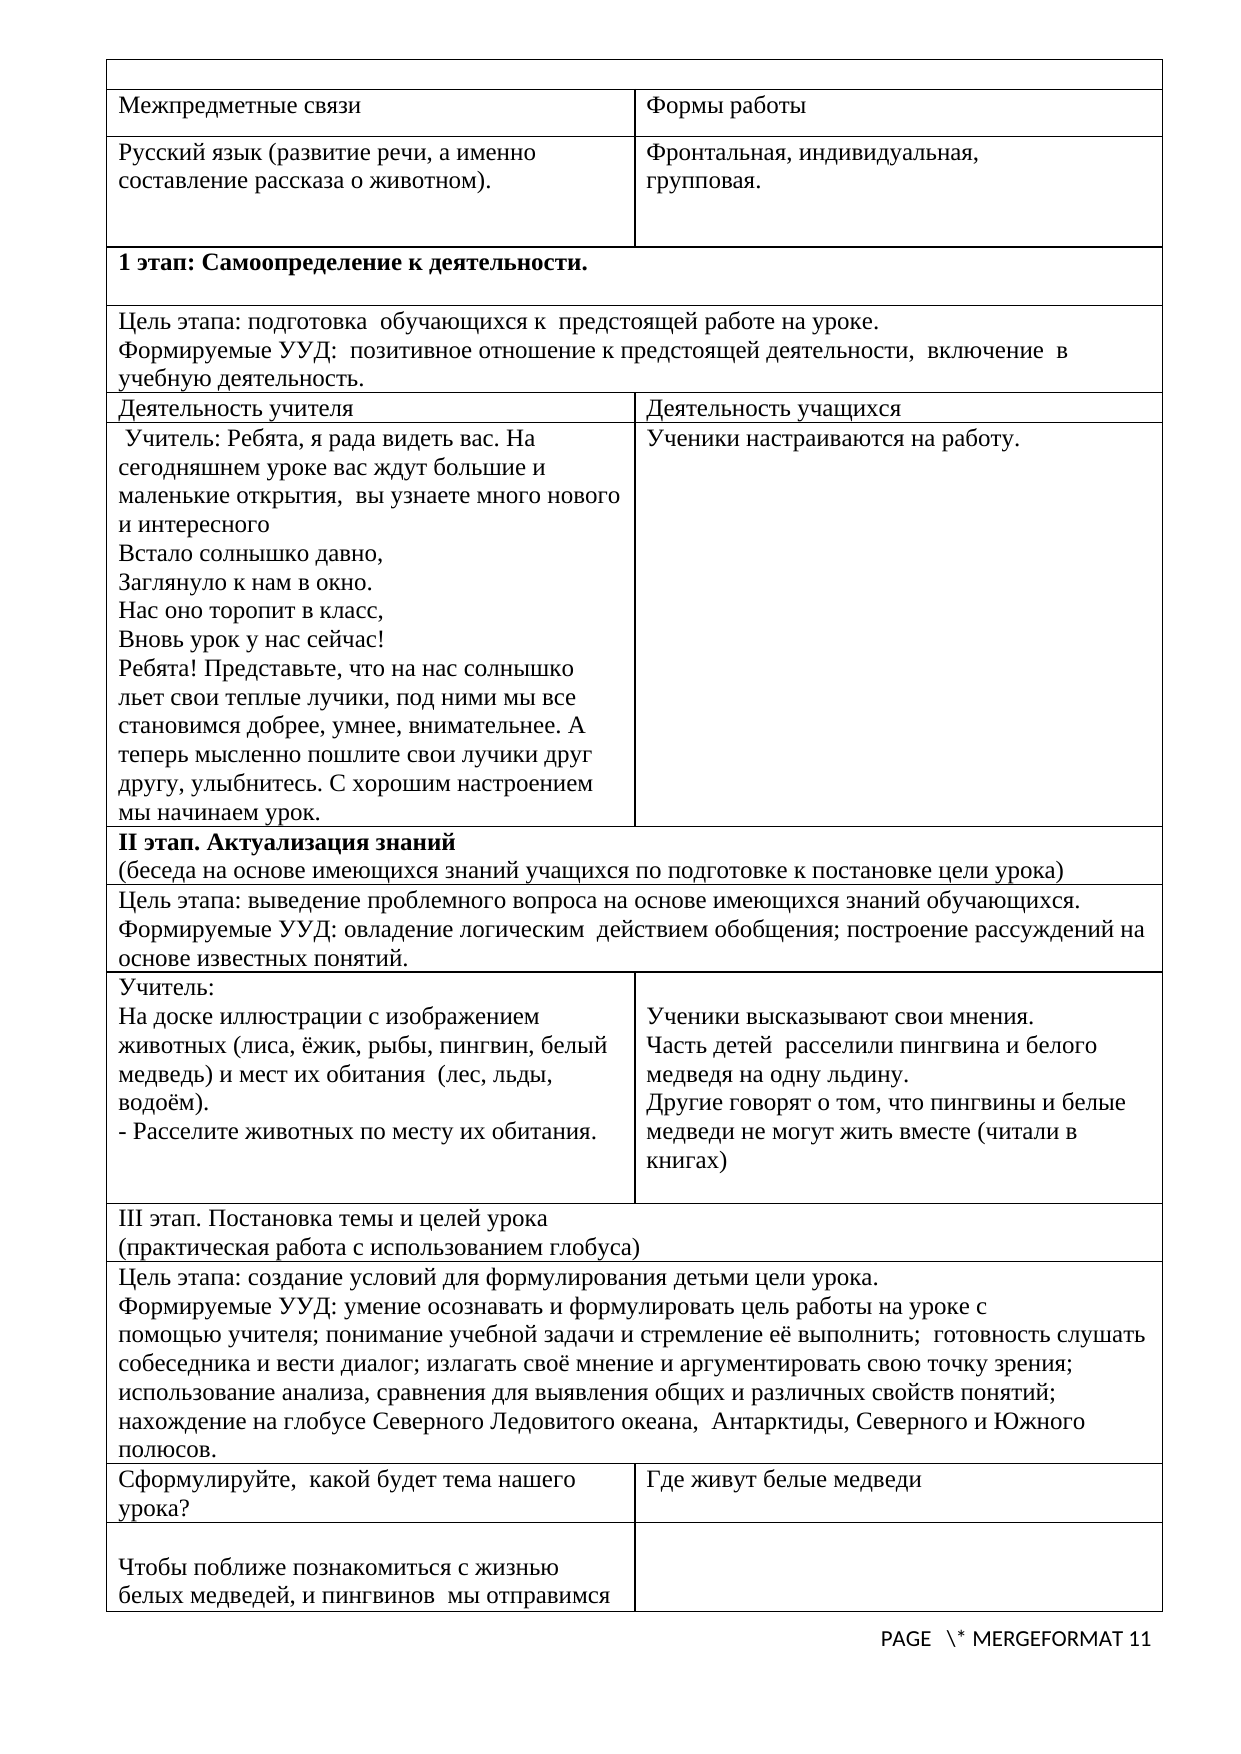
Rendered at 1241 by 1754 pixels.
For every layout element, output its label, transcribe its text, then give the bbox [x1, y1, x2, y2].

table_cell Сформулируйте, какой будет тема нашего урока? [107, 1464, 634, 1522]
table_cell Цель этапа: выведение проблемного вопроса на основе имеющихся знаний обучающихся. Формируемые УУД: овладение логическим действием обобщения; построение рассуждений на основе известных понятий. [107, 885, 1162, 971]
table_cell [107, 60, 1162, 89]
table_cell II этап. Актуализация знаний (беседа на основе имеющихся знаний учащихся по подготовке к постановке цели урока) [107, 827, 1162, 884]
table_cell Ученики настраиваются на работу. [636, 423, 1162, 826]
table_cell Русский язык (развитие речи, а именно составление рассказа о животном). [107, 137, 634, 246]
table_cell Формы работы [636, 90, 1162, 136]
table_cell Где живут белые медведи [636, 1464, 1162, 1522]
table_cell Фронтальная, индивидуальная, групповая. [636, 137, 1162, 246]
table_cell Учитель: На доске иллюстрации с изображением животных (лиса, ёжик, рыбы, пингвин, белый медведь) и мест их обитания (лес, льды, водоём). - Расселите животных по месту их обитания. [107, 973, 634, 1202]
table_cell III этап. Постановка темы и целей урока (практическая работа с использованием глобуса) [107, 1204, 1162, 1261]
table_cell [107, 1523, 634, 1611]
table_cell Цель этапа: подготовка обучающихся к предстоящей работе на уроке. Формируемые УУД: позитивное отношение к предстоящей деятельности, включение в учебную деятельность. [107, 306, 1162, 392]
table_cell Учитель: Ребята, я рада видеть вас. На сегодняшнем уроке вас ждут большие и маленькие открытия, вы узнаете много нового и интересного Встало солнышко давно, Заглянуло к нам в окно. Нас оно торопит в класс, Вновь урок у нас сейчас! Ребята! Представьте, что на нас солнышко льет свои теплые лучики, под ними мы все становимся добрее, умнее, внимательнее. А теперь мысленно пошлите свои лучики друг другу, улыбнитесь. С хорошим настроением мы начинаем урок. [107, 423, 634, 826]
table_cell Межпредметные связи [107, 90, 634, 136]
table_cell Цель этапа: создание условий для формулирования детьми цели урока. Формируемые УУД: умение осознавать и формулировать цель работы на уроке с помощью учителя; понимание учебной задачи и стремление её выполнить; готовность слушать собеседника и вести диалог; излагать своё мнение и аргументировать свою точку зрения; использование анализа, сравнения для выявления общих и различных свойств понятий; нахождение на глобусе Северного Ледовитого океана, Антарктиды, Северного и Южного полюсов. [107, 1262, 1162, 1463]
table_cell Ученики высказывают свои мнения. Часть детей расселили пингвина и белого медведя на одну льдину. Другие говорят о том, что пингвины и белые медведи не могут жить вместе (читали в книгах) [636, 973, 1162, 1202]
table_cell 1 этап: Самоопределение к деятельности. [107, 248, 1162, 305]
table_cell Деятельность учащихся [636, 393, 1162, 422]
table_cell Деятельность учителя [107, 393, 634, 422]
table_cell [636, 1523, 1162, 1611]
